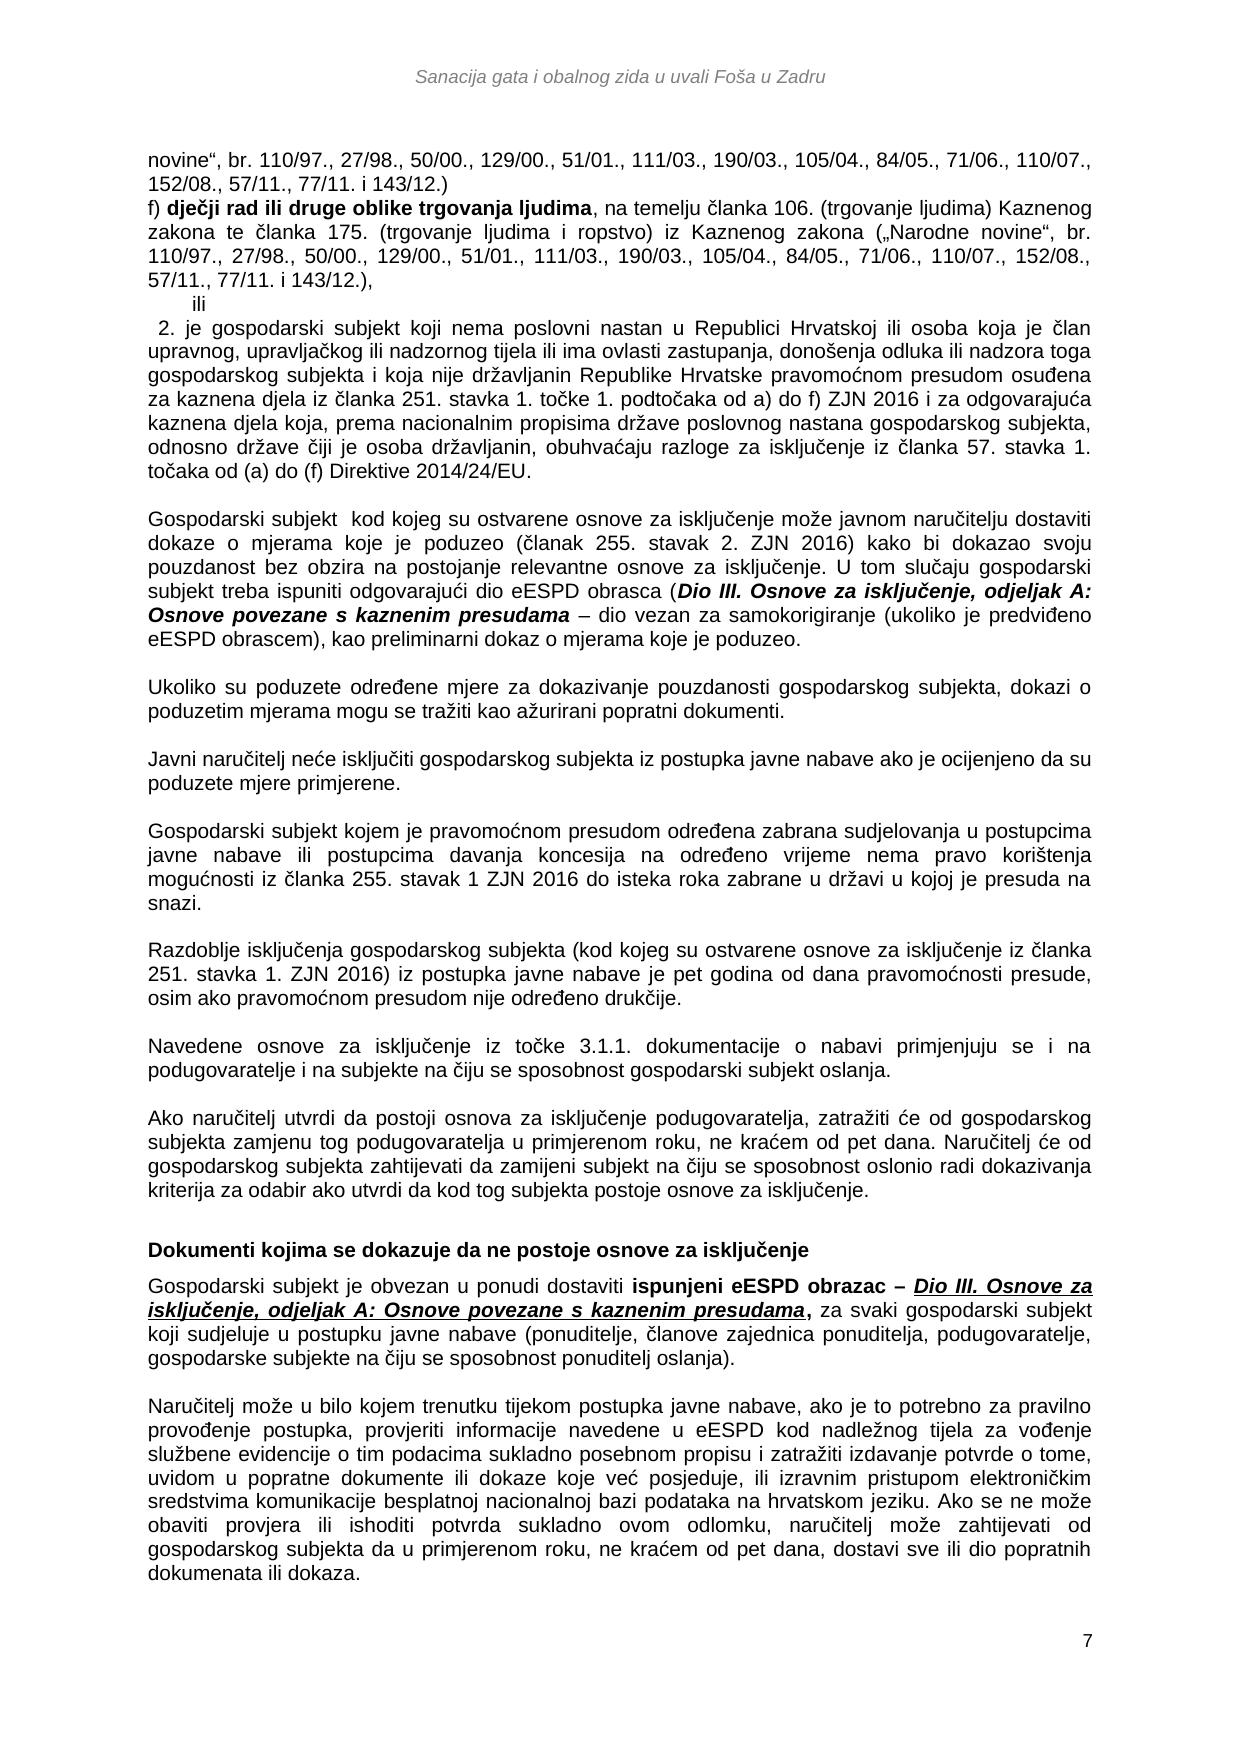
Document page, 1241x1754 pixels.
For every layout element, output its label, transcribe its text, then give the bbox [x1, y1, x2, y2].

text Gospodarski subjekt kojem je pravomoćnom presudom određena zabrana sudjelovanja u postupcima javne nabave ili postupcima davanja koncesija na određeno vrijeme nema pravo korištenja mogućnosti iz članka 255. stavak 1 ZJN 2016 do isteka roka zabrane u državi u kojoj je presuda na snazi. [148, 818, 1093, 914]
text f) dječji rad ili druge oblike trgovanja ljudima, na temelju članka 106. (trgovanje ljudima) Kaznenog zakona te članka 175. (trgovanje ljudima i ropstvo) iz Kaznenog zakona („Narodne novine“, br. 110/97., 27/98., 50/00., 129/00., 51/01., 111/03., 190/03., 105/04., 84/05., 71/06., 110/07., 152/08., 57/11., 77/11. i 143/12.), [148, 196, 1093, 291]
text Razdoblje isključenja gospodarskog subjekta (kod kojeg su ostvarene osnove za isključenje iz članka 251. stavka 1. ZJN 2016) iz postupka javne nabave je pet godina od dana pravomoćnosti presude, osim ako pravomoćnom presudom nije određeno drukčije. [148, 938, 1093, 1010]
text Naručitelj može u bilo kojem trenutku tijekom postupka javne nabave, ako je to potrebno za pravilno provođenje postupka, provjeriti informacije navedene u eESPD kod nadležnog tijela za vođenje službene evidencije o tim podacima sukladno posebnom propisu i zatražiti izdavanje potvrde o tome, uvidom u popratne dokumente ili dokaze koje već posjeduje, ili izravnim pristupom elektroničkim sredstvima komunikacije besplatnoj nacionalnoj bazi podataka na hrvatskom jeziku. Ako se ne može obaviti provjera ili ishoditi potvrda sukladno ovom odlomku, naručitelj može zahtijevati od gospodarskog subjekta da u primjerenom roku, ne kraćem od pet dana, dostavi sve ili dio popratnih dokumenata ili dokaza. [148, 1393, 1093, 1585]
text ili [148, 291, 1093, 315]
text Ukoliko su poduzete određene mjere za dokazivanje pouzdanosti gospodarskog subjekta, dokazi o poduzetim mjerama mogu se tražiti kao ažurirani popratni dokumenti. [148, 675, 1093, 723]
text Navedene osnove za isključenje iz točke 3.1.1. dokumentacije o nabavi primjenjuju se i na podugovaratelje i na subjekte na čiju se sposobnost gospodarski subjekt oslanja. [148, 1034, 1093, 1082]
text Javni naručitelj neće isključiti gospodarskog subjekta iz postupka javne nabave ako je ocijenjeno da su poduzete mjere primjerene. [148, 747, 1093, 794]
text Ako naručitelj utvrdi da postoji osnova za isključenje podugovaratelja, zatražiti će od gospodarskog subjekta zamjenu tog podugovaratelja u primjerenom roku, ne kraćem od pet dana. Naručitelj će od gospodarskog subjekta zahtijevati da zamijeni subjekt na čiju se sposobnost oslonio radi dokazivanja kriterija za odabir ako utvrdi da kod tog subjekta postoje osnove za isključenje. [148, 1106, 1093, 1202]
text Gospodarski subjekt je obvezan u ponudi dostaviti ispunjeni eESPD obrazac – Dio III. Osnove za isključenje, odjeljak A: Osnove povezane s kaznenim presudama, za svaki gospodarski subjekt koji sudjeluje u postupku javne nabave (ponuditelje, članove zajednica ponuditelja, podugovaratelje, gospodarske subjekte na čiju se sposobnost ponuditelj oslanja). [148, 1274, 1093, 1369]
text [148, 148, 1093, 196]
text Dokumenti kojima se dokazuje da ne postoje osnove za isključenje [148, 1238, 1093, 1262]
text 2. je gospodarski subjekt koji nema poslovni nastan u Republici Hrvatskoj ili osoba koja je član upravnog, upravljačkog ili nadzornog tijela ili ima ovlasti zastupanja, donošenja odluka ili nadzora toga gospodarskog subjekta i koja nije državljanin Republike Hrvatske pravomoćnom presudom osuđena za kaznena djela iz članka 251. stavka 1. točke 1. podtočaka od a) do f) ZJN 2016 i za odgovarajuća kaznena djela koja, prema nacionalnim propisima države poslovnog nastana gospodarskog subjekta, odnosno države čiji je osoba državljanin, obuhvaćaju razloge za isključenje iz članka 57. stavka 1. točaka od (a) do (f) Direktive 2014/24/EU. [148, 315, 1093, 483]
text Gospodarski subjekt kod kojeg su ostvarene osnove za isključenje može javnom naručitelju dostaviti dokaze o mjerama koje je poduzeo (članak 255. stavak 2. ZJN 2016) kako bi dokazao svoju pouzdanost bez obzira na postojanje relevantne osnove za isključenje. U tom slučaju gospodarski subjekt treba ispuniti odgovarajući dio eESPD obrasca (Dio III. Osnove za isključenje, odjeljak A: Osnove povezane s kaznenim presudama – dio vezan za samokorigiranje (ukoliko je predviđeno eESPD obrascem), kao preliminarni dokaz o mjerama koje je poduzeo. [148, 507, 1093, 651]
